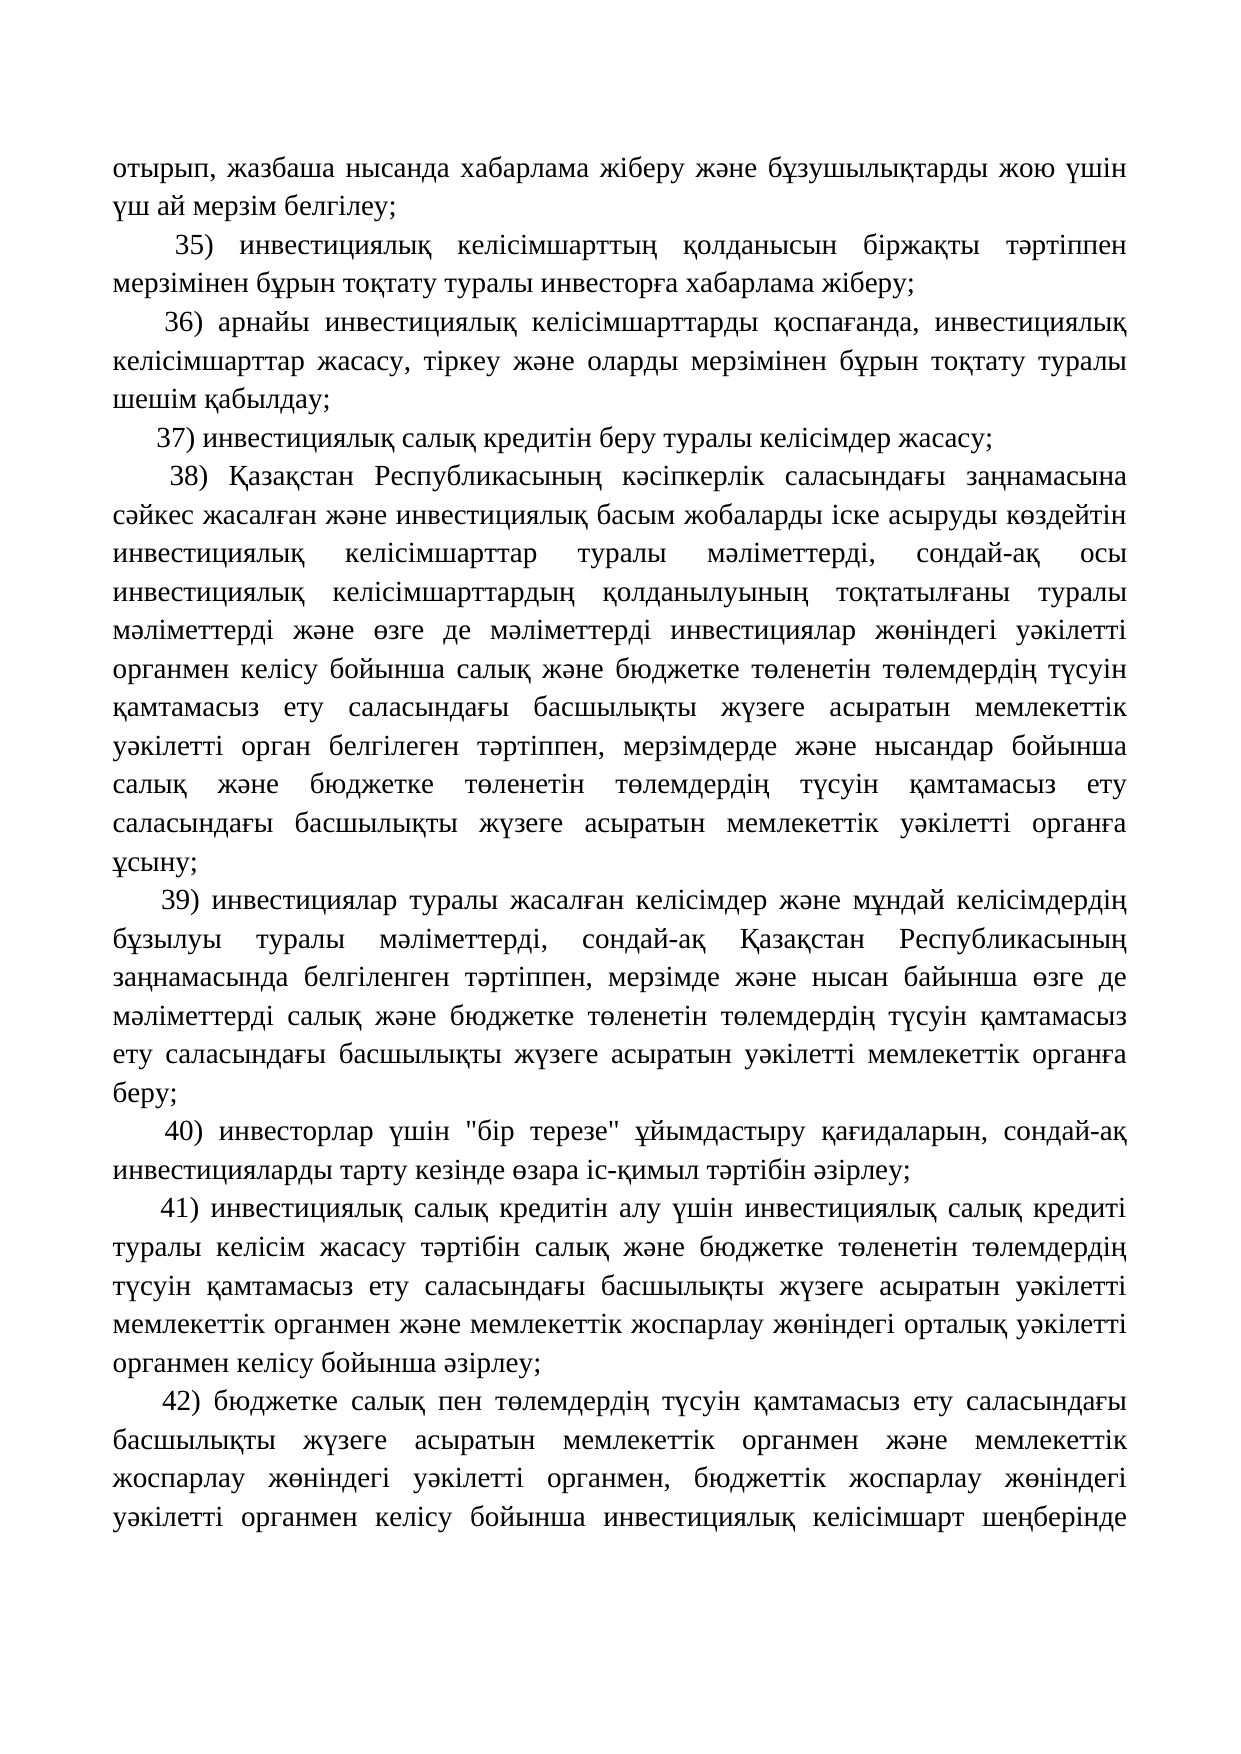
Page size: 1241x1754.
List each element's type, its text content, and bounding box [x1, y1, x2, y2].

text 41) инвестициялық салық кредитін алу үшін инвестициялық салық кредиті туралы келісім жасасу тәртібін салық және бюджетке төленетін төлемдердің түсуін қамтамасыз ету саласындағы басшылықты жүзеге асыратын уәкілетті мемлекеттік органмен және мемлекеттік жоспарлау жөніндегі орталық уәкілетті органмен келісу бойынша әзірлеу; [112, 1191, 1128, 1378]
text 38) Қазақстан Республикасының кәсіпкерлік саласындағы заңнамасына сәйкес жасалған және инвестициялық басым жобаларды іске асыруды көздейтін инвестициялық келісімшарттар туралы мәліметтерді, сондай-ақ осы инвестициялық келісімшарттардың қолданылуының тоқтатылғаны туралы мәліметтерді және өзге де мәліметтерді инвестициялар жөніндегі уәкілетті органмен келісу бойынша салық және бюджетке төленетін төлемдердің түсуін қамтамасыз ету саласындағы басшылықты жүзеге асыратын мемлекеттік уәкілетті орган белгілеген тәртіппен, мерзімдерде және нысандар бойынша салық және бюджетке төленетін төлемдердің түсуін қамтамасыз ету саласындағы басшылықты жүзеге асыратын мемлекеттік уәкілетті органға ұсыну; [112, 458, 1128, 877]
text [112, 1383, 1128, 1532]
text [112, 150, 1128, 222]
text 36) арнайы инвестициялық келісімшарттарды қоспағанда, инвестициялық келiсiмшарттар жасасу, тiркеу және оларды мерзімінен бұрын тоқтату туралы шешім қабылдау; [112, 304, 1128, 415]
text 37) инвестициялық салық кредитін беру туралы келісімдер жасасу; [112, 420, 1128, 453]
text 39) инвестициялар туралы жасалған келісімдер және мұндай келісімдердің бұзылуы туралы мәліметтерді, сондай-ақ Қазақстан Республикасының заңнамасында белгіленген тәртіппен, мерзімде және нысан байынша өзге де мәліметтерді салық және бюджетке төленетін төлемдердің түсуін қамтамасыз ету саласындағы басшылықты жүзеге асыратын уәкілетті мемлекеттік органға беру; [112, 882, 1128, 1108]
text 35) инвестициялық келісімшарттың қолданысын біржақты тәртіппен мерзімінен бұрын тоқтату туралы инвесторға хабарлама жіберу; [112, 227, 1128, 299]
text 40) инвесторлар үшін "бір терезе" ұйымдастыру қағидаларын, сондай-ақ инвестицияларды тарту кезінде өзара іс-қимыл тәртібін әзірлеу; [112, 1113, 1128, 1186]
